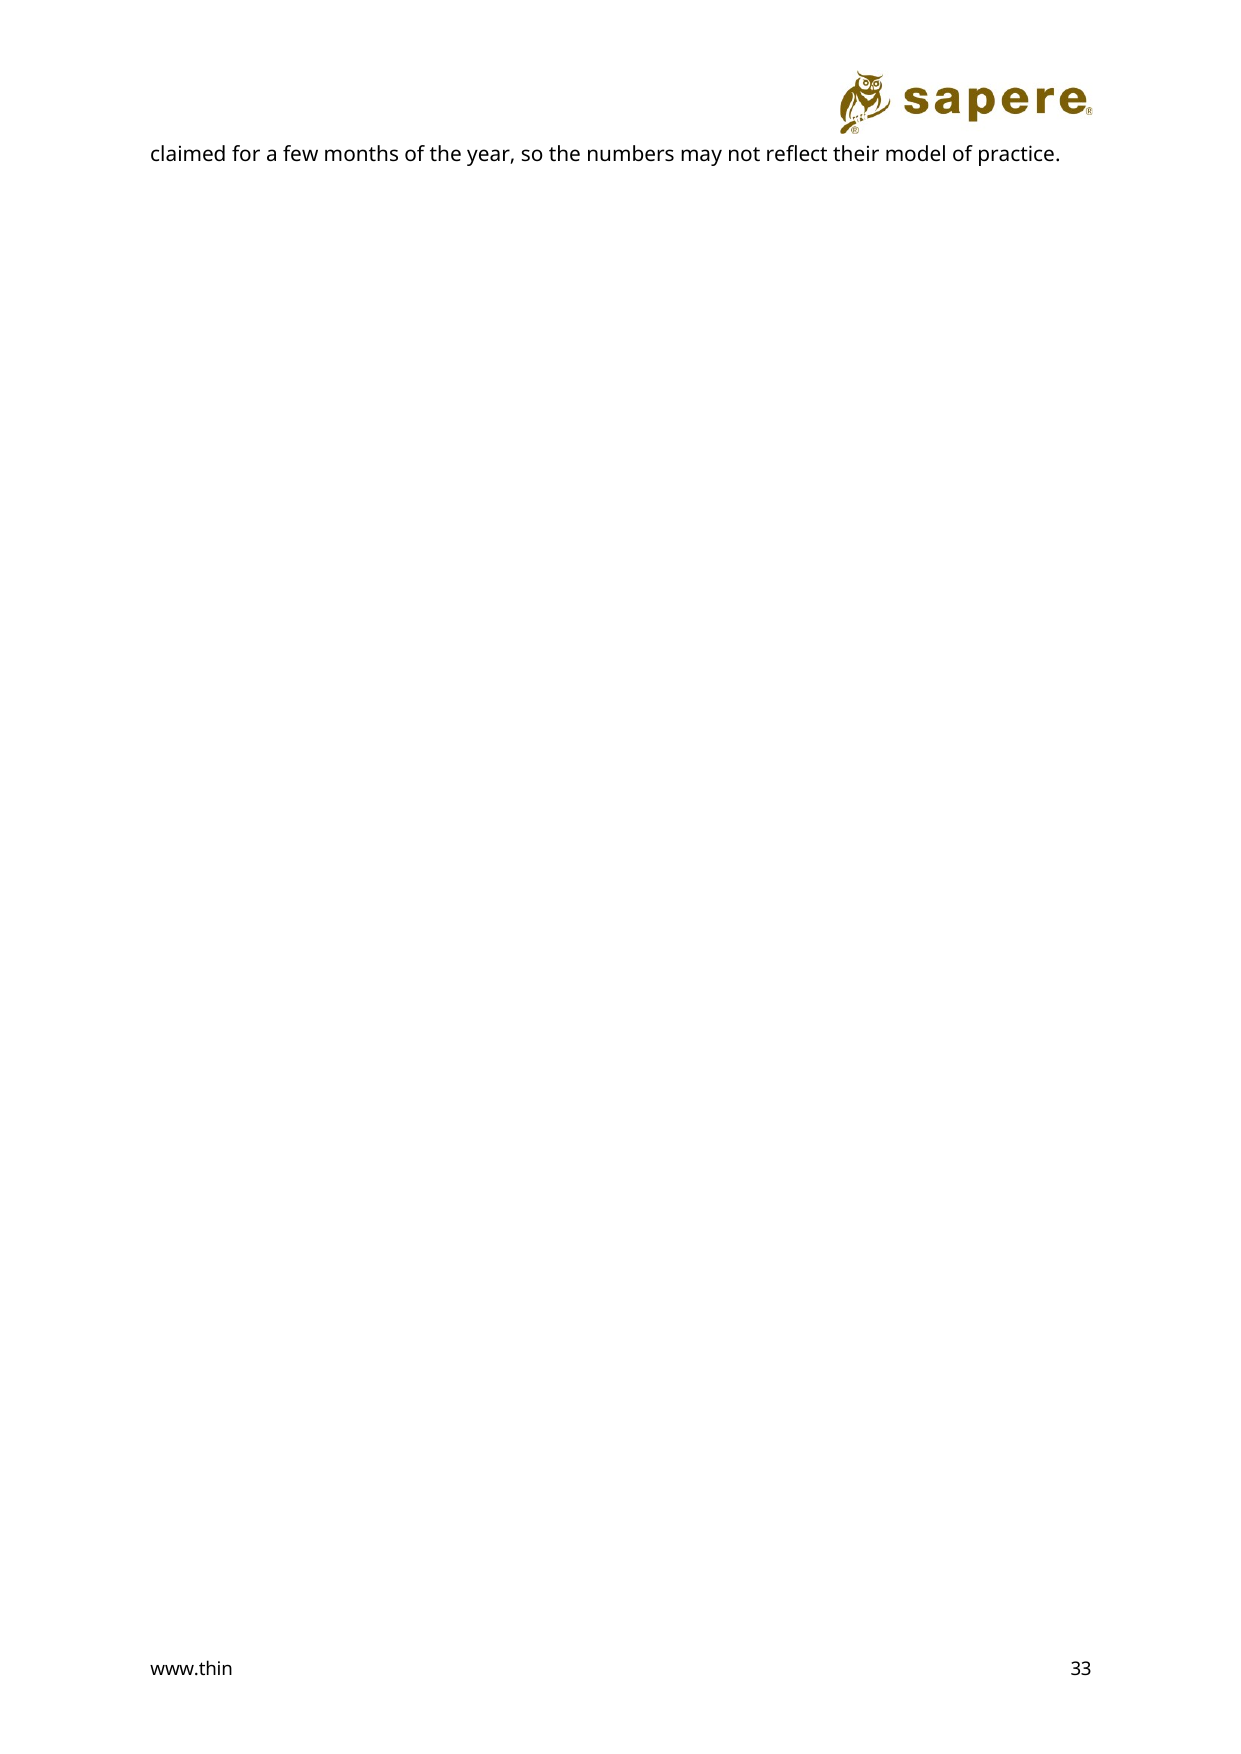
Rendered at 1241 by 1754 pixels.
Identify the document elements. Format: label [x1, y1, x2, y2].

text [150, 139, 1083, 168]
picture [840, 70, 1093, 134]
